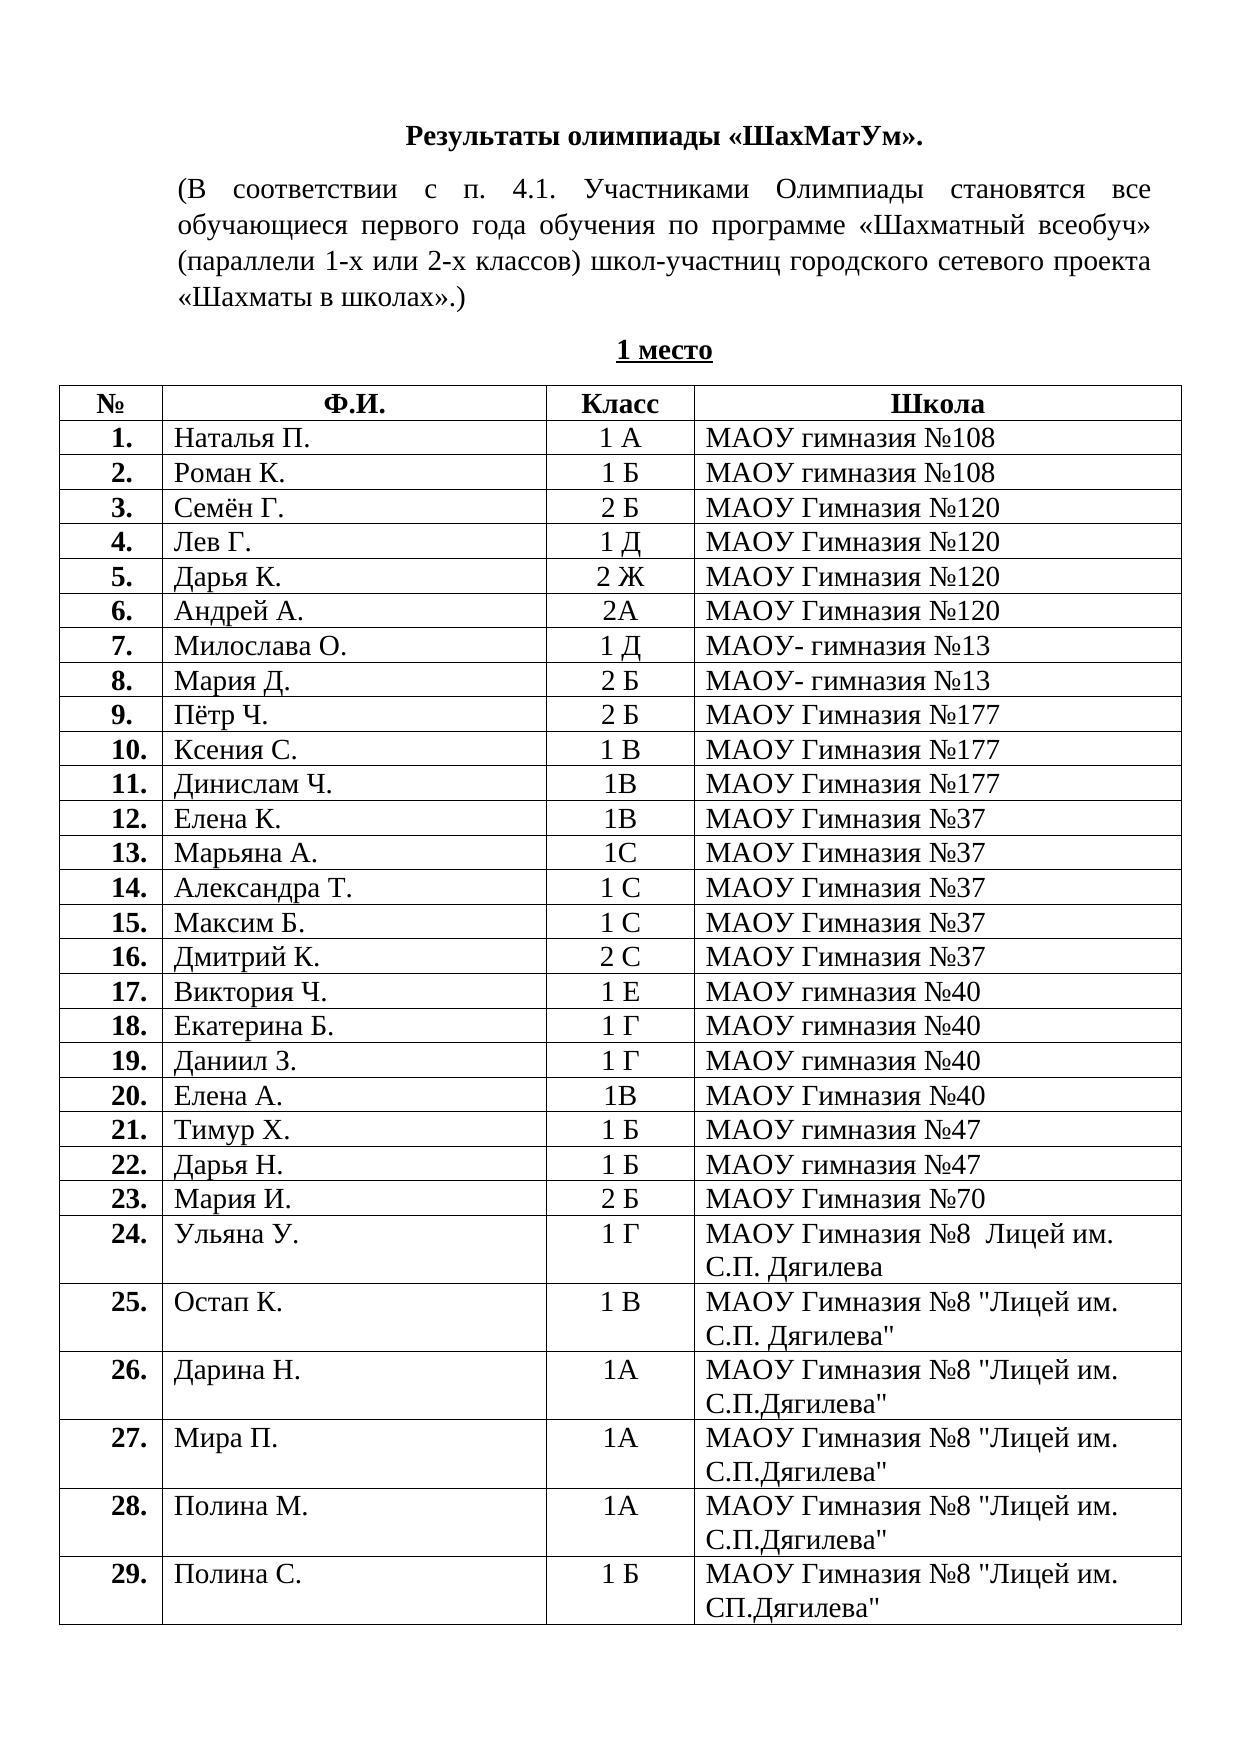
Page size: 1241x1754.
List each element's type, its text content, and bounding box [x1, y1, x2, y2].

table_cell 1А [547, 1420, 694, 1487]
table_cell [60, 524, 162, 558]
table_cell [60, 1489, 162, 1556]
table_cell Полина С. [163, 1557, 546, 1624]
table_cell МАОУ Гимназия №37 [695, 836, 1181, 869]
table_cell [60, 1557, 162, 1624]
table_cell 1 А [547, 421, 694, 454]
table_header Ф.И. [163, 386, 546, 419]
table_cell [60, 1009, 162, 1042]
table_cell МАОУ Гимназия №37 [695, 801, 1181, 834]
table_cell МАОУ Гимназия №37 [695, 939, 1181, 973]
table_cell 1 С [547, 905, 694, 938]
table_cell Дарья Н. [163, 1147, 546, 1180]
table_cell МАОУ гимназия №47 [695, 1112, 1181, 1146]
table_cell Пётр Ч. [163, 697, 546, 731]
table_cell МАОУ Гимназия №70 [695, 1181, 1181, 1215]
table_cell МАОУ гимназия №47 [695, 1147, 1181, 1180]
table_cell МАОУ- гимназия №13 [695, 663, 1181, 696]
table_cell МАОУ Гимназия №8 Лицей им. С.П. Дягилева [695, 1216, 1181, 1283]
table_cell [60, 559, 162, 592]
table_cell МАОУ- гимназия №13 [695, 628, 1181, 662]
table_cell Дмитрий К. [163, 939, 546, 973]
table_cell МАОУ Гимназия №120 [695, 559, 1181, 592]
table_cell МАОУ Гимназия №177 [695, 766, 1181, 800]
table_cell 1А [547, 1352, 694, 1419]
table_cell [60, 1078, 162, 1111]
table_cell 1 Е [547, 974, 694, 1007]
text Результаты олимпиады «ШахМатУм». [177, 118, 1152, 152]
table_cell [60, 628, 162, 662]
table_cell Екатерина Б. [163, 1009, 546, 1042]
table_cell 2 C [547, 939, 694, 973]
table_cell [60, 905, 162, 938]
table_header № [60, 386, 162, 419]
table_header Класс [547, 386, 694, 419]
table_cell 1 Д [547, 524, 694, 558]
table_cell 1В [547, 766, 694, 800]
table_cell Дарья К. [163, 559, 546, 592]
table_cell МАОУ Гимназия №37 [695, 905, 1181, 938]
table_cell 1 Б [547, 455, 694, 489]
table_cell Наталья П. [163, 421, 546, 454]
table_cell Ульяна У. [163, 1216, 546, 1283]
table_cell 2 Ж [547, 559, 694, 592]
table_cell [60, 836, 162, 869]
table_cell [60, 1181, 162, 1215]
table_cell Даниил З. [163, 1043, 546, 1077]
table_cell 1 Б [547, 1147, 694, 1180]
table_cell [60, 421, 162, 454]
table_cell [60, 1352, 162, 1419]
table_cell Полина М. [163, 1489, 546, 1556]
table_cell МАОУ Гимназия №37 [695, 870, 1181, 904]
table_cell 1В [547, 1078, 694, 1111]
table_cell [60, 1420, 162, 1487]
table_cell Мария И. [163, 1181, 546, 1215]
table_cell [60, 455, 162, 489]
table_cell 2 Б [547, 697, 694, 731]
table_cell МАОУ Гимназия №8 "Лицей им. С.П.Дягилева" [695, 1352, 1181, 1419]
table_cell 2 Б [547, 490, 694, 523]
table_cell Милослава О. [163, 628, 546, 662]
table_cell 2А [547, 594, 694, 627]
table_cell Роман К. [163, 455, 546, 489]
table_cell Дарина Н. [163, 1352, 546, 1419]
table_cell Мира П. [163, 1420, 546, 1487]
table_cell МАОУ гимназия №108 [695, 455, 1181, 489]
table_cell МАОУ Гимназия №40 [695, 1078, 1181, 1111]
table_cell МАОУ гимназия №40 [695, 1009, 1181, 1042]
table_cell МАОУ Гимназия №8 "Лицей им. С.П.Дягилева" [695, 1489, 1181, 1556]
table_cell МАОУ Гимназия №120 [695, 594, 1181, 627]
table_cell [60, 939, 162, 973]
table_cell 2 Б [547, 663, 694, 696]
table_cell МАОУ Гимназия №120 [695, 490, 1181, 523]
table_cell Елена А. [163, 1078, 546, 1111]
table_cell [60, 1112, 162, 1146]
table_cell Марьяна А. [163, 836, 546, 869]
table_cell [60, 801, 162, 834]
table_cell [60, 1284, 162, 1351]
table_cell Лев Г. [163, 524, 546, 558]
text 1 место [177, 332, 1152, 366]
table_cell МАОУ гимназия №40 [695, 1043, 1181, 1077]
table_cell Тимур Х. [163, 1112, 546, 1146]
table_cell [60, 490, 162, 523]
table_cell Андрей А. [163, 594, 546, 627]
table_cell [60, 732, 162, 765]
table_cell МАОУ гимназия №108 [695, 421, 1181, 454]
table_cell МАОУ Гимназия №8 "Лицей им. СП.Дягилева" [695, 1557, 1181, 1624]
table_cell МАОУ гимназия №40 [695, 974, 1181, 1007]
table_cell Остап К. [163, 1284, 546, 1351]
table_cell 1 В [547, 1284, 694, 1351]
text (В соответствии с п. 4.1. Участниками Олимпиады становятся все обучающиеся первого года обучения по программе «Шахматный всеобуч» (параллели 1-х или 2-х классов) школ-участниц городского сетевого проекта «Шахматы в школах».) [177, 171, 1152, 313]
table_cell 1С [547, 836, 694, 869]
table_cell 1 В [547, 732, 694, 765]
table_cell [60, 1147, 162, 1180]
table_cell 1 Г [547, 1009, 694, 1042]
table_cell [60, 766, 162, 800]
table_cell [60, 697, 162, 731]
table_cell Ксения С. [163, 732, 546, 765]
table_cell 1В [547, 801, 694, 834]
table_cell Александра Т. [163, 870, 546, 904]
table_cell Динислам Ч. [163, 766, 546, 800]
table_cell 1 Г [547, 1043, 694, 1077]
table_cell 1 Г [547, 1216, 694, 1283]
table_cell МАОУ Гимназия №8 "Лицей им. С.П.Дягилева" [695, 1420, 1181, 1487]
table_cell Максим Б. [163, 905, 546, 938]
table_cell 1 C [547, 870, 694, 904]
table_cell Виктория Ч. [163, 974, 546, 1007]
table_cell 1 Б [547, 1557, 694, 1624]
table_header Школа [695, 386, 1181, 419]
table_cell [60, 1043, 162, 1077]
table_cell [60, 663, 162, 696]
table_cell 2 Б [547, 1181, 694, 1215]
table_cell МАОУ Гимназия №177 [695, 697, 1181, 731]
table_cell МАОУ Гимназия №120 [695, 524, 1181, 558]
table_cell Семён Г. [163, 490, 546, 523]
table_cell Мария Д. [163, 663, 546, 696]
table_cell [60, 594, 162, 627]
table_cell [60, 974, 162, 1007]
table_cell МАОУ Гимназия №177 [695, 732, 1181, 765]
table_cell [60, 870, 162, 904]
table_cell [60, 1216, 162, 1283]
table_cell 1 Б [547, 1112, 694, 1146]
table_cell МАОУ Гимназия №8 "Лицей им. С.П. Дягилева" [695, 1284, 1181, 1351]
table_cell 1 Д [547, 628, 694, 662]
table_cell 1А [547, 1489, 694, 1556]
table_cell Елена К. [163, 801, 546, 834]
